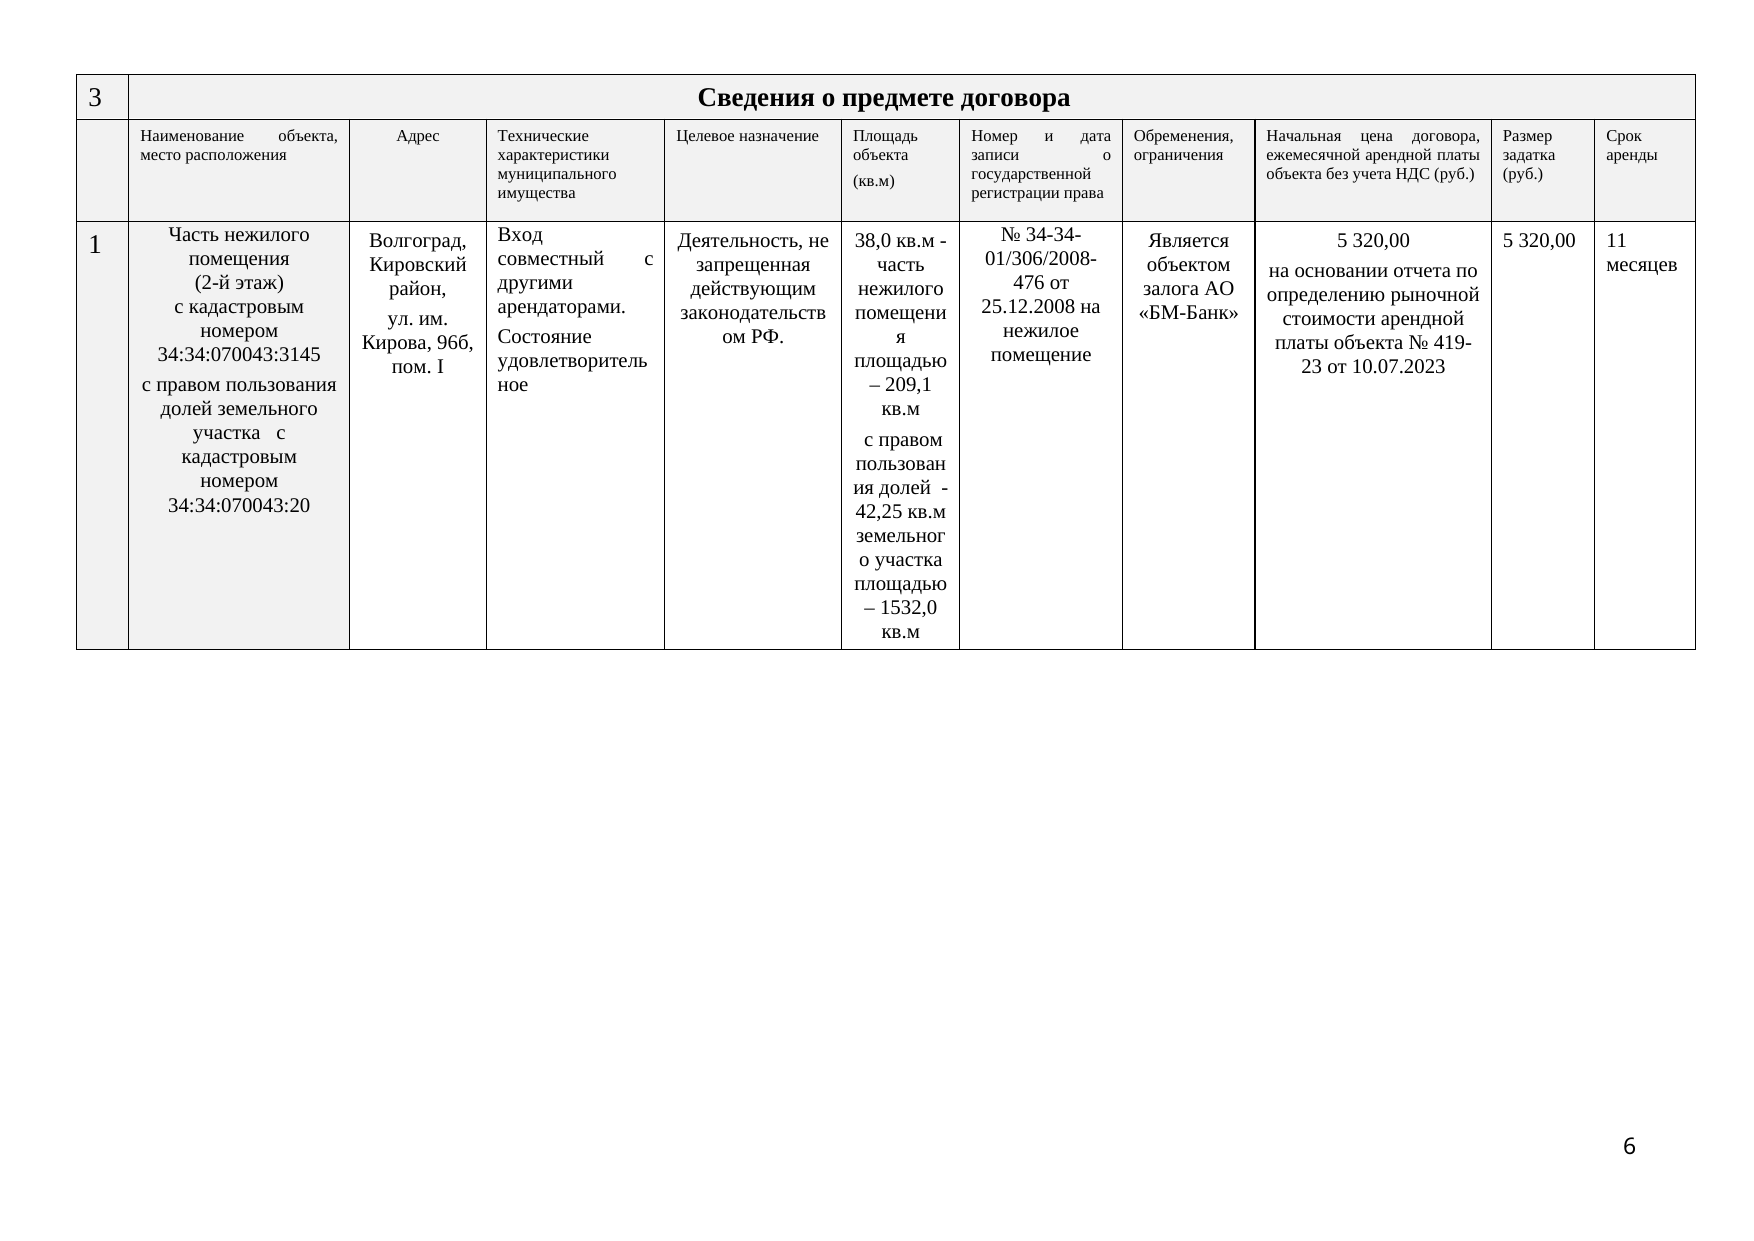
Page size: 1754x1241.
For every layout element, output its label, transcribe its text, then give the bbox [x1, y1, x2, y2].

table_header Сведения о предмете договора [129, 75, 1695, 118]
table_cell Адрес [350, 120, 486, 221]
table_cell 11 месяцев [1595, 222, 1695, 649]
table_cell Деятельность, не запрещенная действующим законодательством РФ. [665, 222, 841, 649]
table_cell [77, 120, 128, 221]
table_cell Срок аренды [1595, 120, 1695, 221]
table_header 3 [77, 75, 128, 118]
table_cell 38,0 кв.м - часть нежилого помещения площадью – 209,1 кв.м с правом пользования долей - 42,25 кв.м земельного участка площадью – 1532,0 кв.м [842, 222, 959, 649]
table_cell Технические характеристики муниципального имущества [487, 120, 664, 221]
table_cell Вход совместный с другими арендаторами. Состояние удовлетворительное [487, 222, 664, 649]
table_cell Размер задатка (руб.) [1492, 120, 1594, 221]
table_cell Номер и дата записи о государственной регистрации права [960, 120, 1122, 221]
table_cell 5 320,00 на основании отчета по определению рыночной стоимости арендной платы объекта № 419-23 от 10.07.2023 [1256, 222, 1491, 649]
table_cell Часть нежилого помещения (2-й этаж) с кадастровым номером 34:34:070043:3145 с правом пользования долей земельного участка с кадастровым номером 34:34:070043:20 [129, 222, 349, 649]
table_cell Площадь объекта (кв.м) [842, 120, 959, 221]
table_cell № 34-34-01/306/2008-476 от 25.12.2008 на нежилое помещение [960, 222, 1122, 649]
table_cell Целевое назначение [665, 120, 841, 221]
table_cell 1 [77, 222, 128, 649]
table_cell Начальная цена договора, ежемесячной арендной платы объекта без учета НДС (руб.) [1256, 120, 1491, 221]
table_cell 5 320,00 [1492, 222, 1594, 649]
table_cell Волгоград, Кировский район, ул. им. Кирова, 96б, пом. I [350, 222, 486, 649]
table_cell Является объектом залога АО «БМ-Банк» [1123, 222, 1254, 649]
table_cell Наименование объекта, место расположения [129, 120, 349, 221]
table_cell Обременения, ограничения [1123, 120, 1254, 221]
